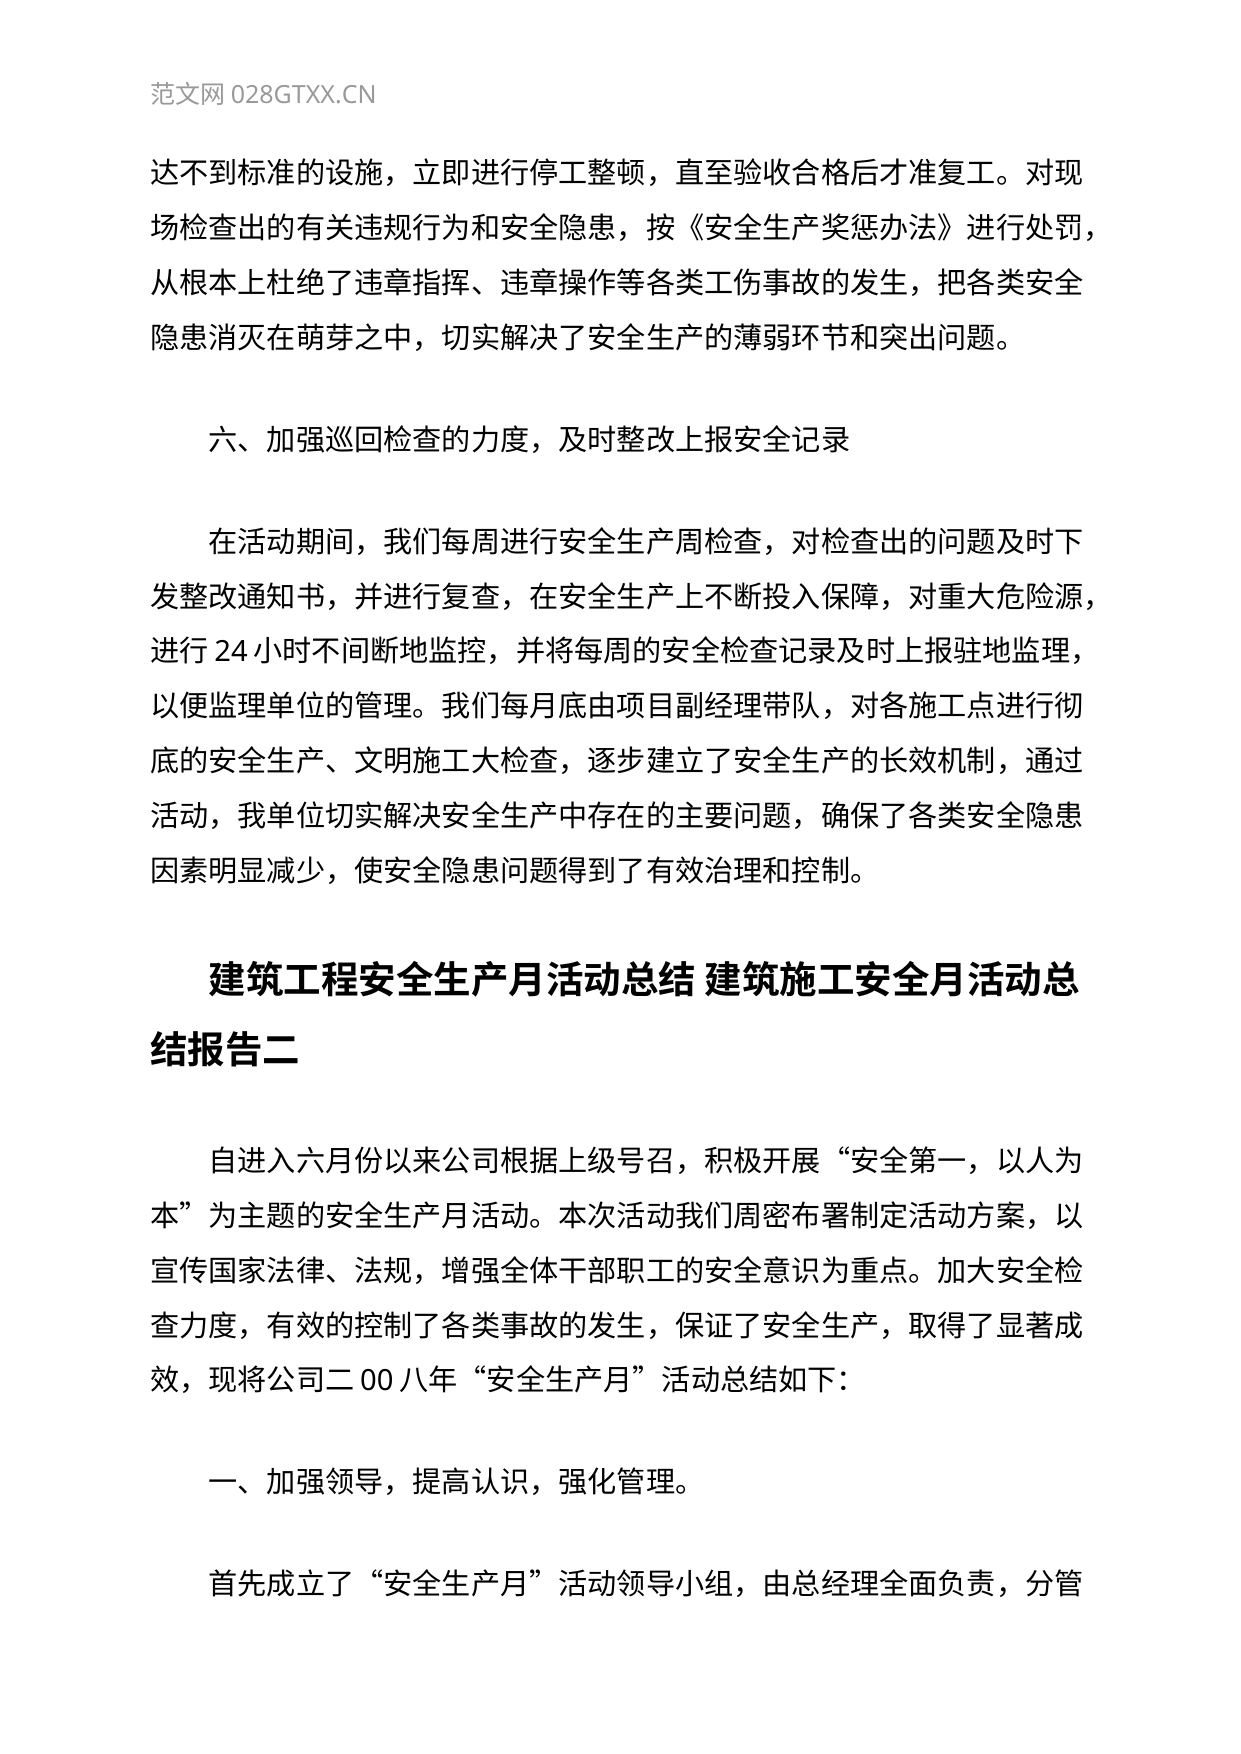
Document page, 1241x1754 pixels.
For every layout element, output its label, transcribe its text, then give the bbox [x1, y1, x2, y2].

text 建筑工程安全生产月活动总结 建筑施工安全月活动总结报告二 [150, 949, 1090, 1074]
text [150, 150, 1090, 357]
text 一、加强领导，提高认识，强化管理。 [150, 1459, 1090, 1501]
text 自进入六月份以来公司根据上级号召，积极开展“安全第一，以人为本”为主题的安全生产月活动。本次活动我们周密布署制定活动方案，以宣传国家法律、法规，增强全体干部职工的安全意识为重点。加大安全检查力度，有效的控制了各类事故的发生，保证了安全生产，取得了显著成效，现将公司二00八年“安全生产月”活动总结如下： [150, 1137, 1090, 1399]
text 在活动期间，我们每周进行安全生产周检查，对检查出的问题及时下发整改通知书，并进行复查，在安全生产上不断投入保障，对重大危险源，进行24小时不间断地监控，并将每周的安全检查记录及时上报驻地监理，以便监理单位的管理。我们每月底由项目副经理带队，对各施工点进行彻底的安全生产、文明施工大检查，逐步建立了安全生产的长效机制，通过活动，我单位切实解决安全生产中存在的主要问题，确保了各类安全隐患因素明显减少，使安全隐患问题得到了有效治理和控制。 [150, 518, 1090, 890]
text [150, 1561, 1090, 1603]
text 六、加强巡回检查的力度，及时整改上报安全记录 [150, 416, 1090, 459]
